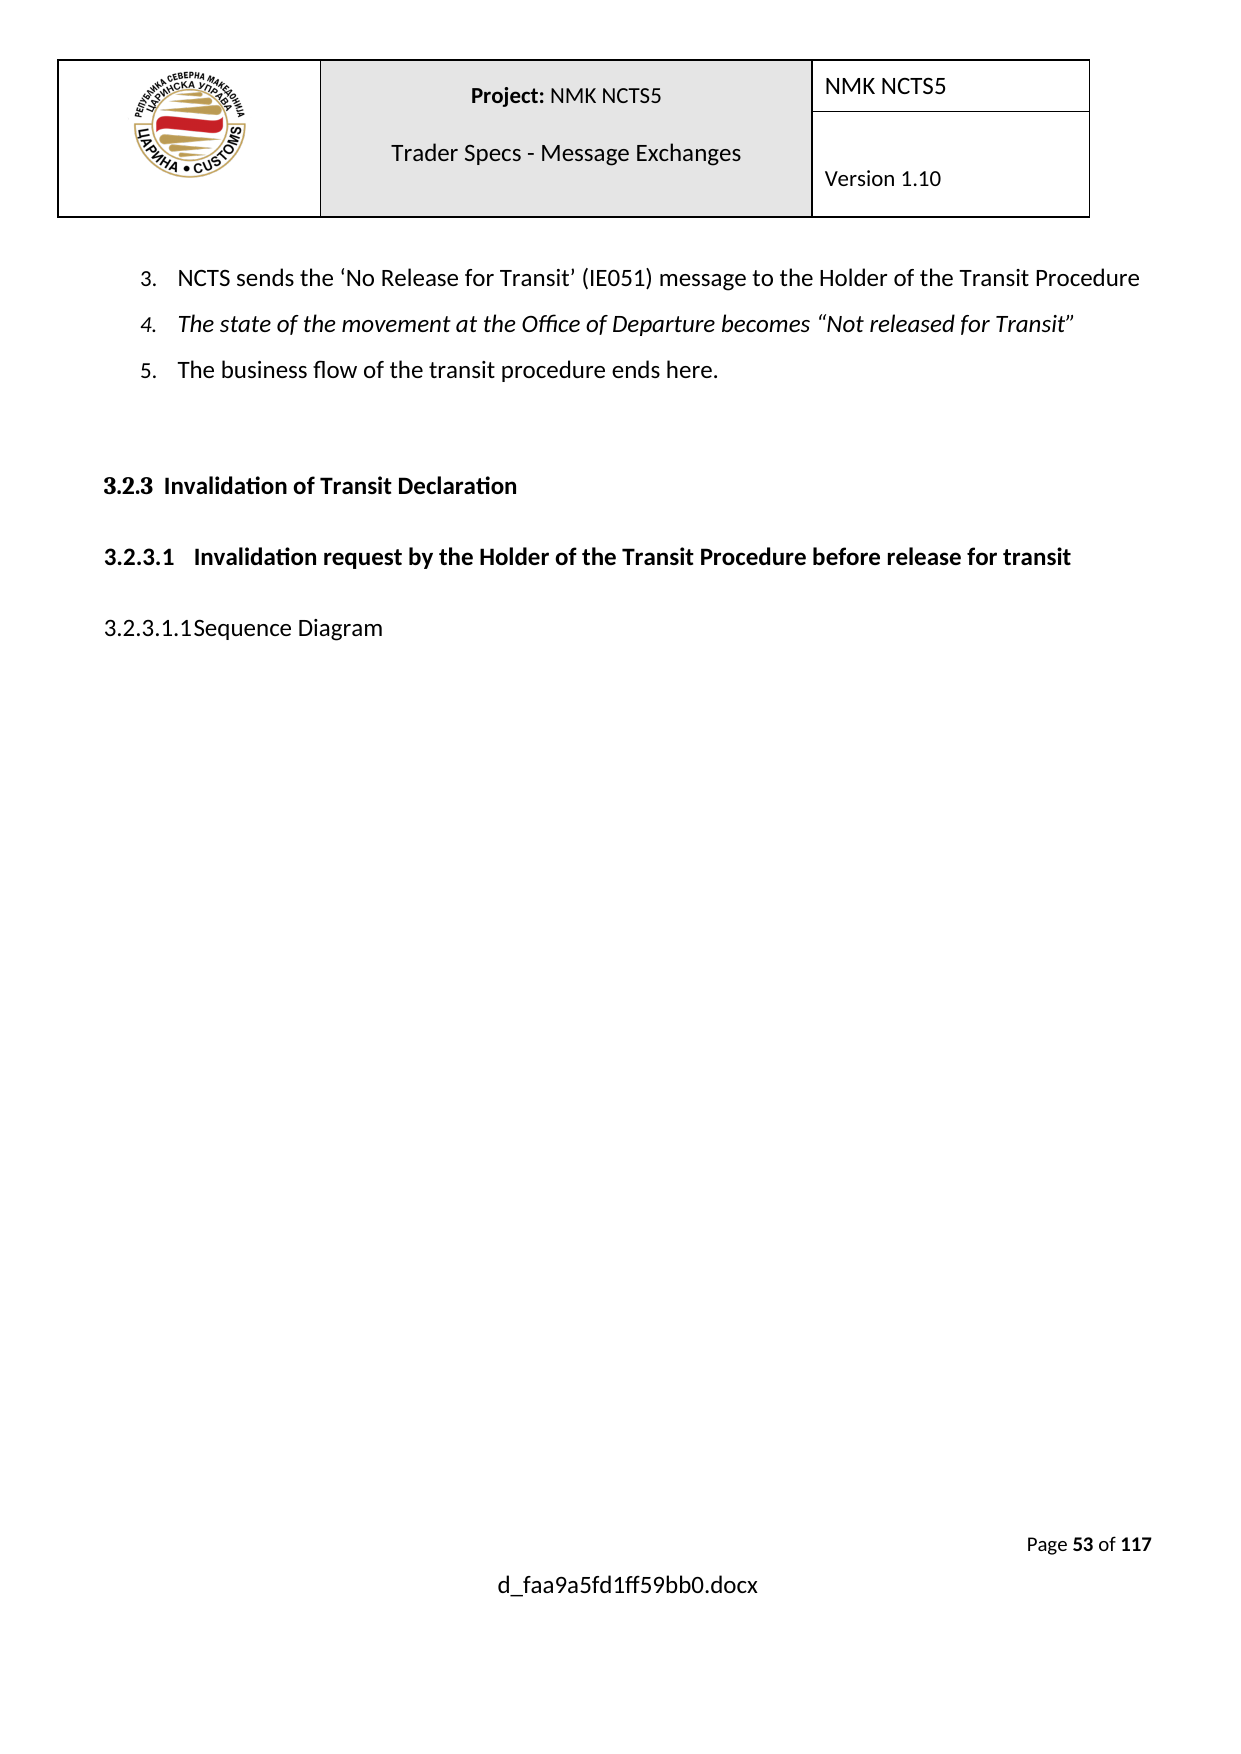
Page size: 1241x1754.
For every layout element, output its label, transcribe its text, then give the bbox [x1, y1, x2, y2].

subtitle Sequence Diagram [103, 612, 1152, 642]
picture [127, 60, 252, 188]
subtitle Invalidation request by the Holder of the Transit Procedure before release for transit [103, 541, 1152, 572]
list NCTS sends the ‘No Release for Transit’ (IE051) message to the Holder of the Transit Procedure [140, 263, 1152, 293]
list The business flow of the transit procedure ends here. [140, 354, 1152, 384]
subtitle Invalidation of Transit Declaration [103, 471, 1152, 501]
list The state of the movement at the Office of Departure becomes “Not released for Transit” [140, 308, 1152, 339]
